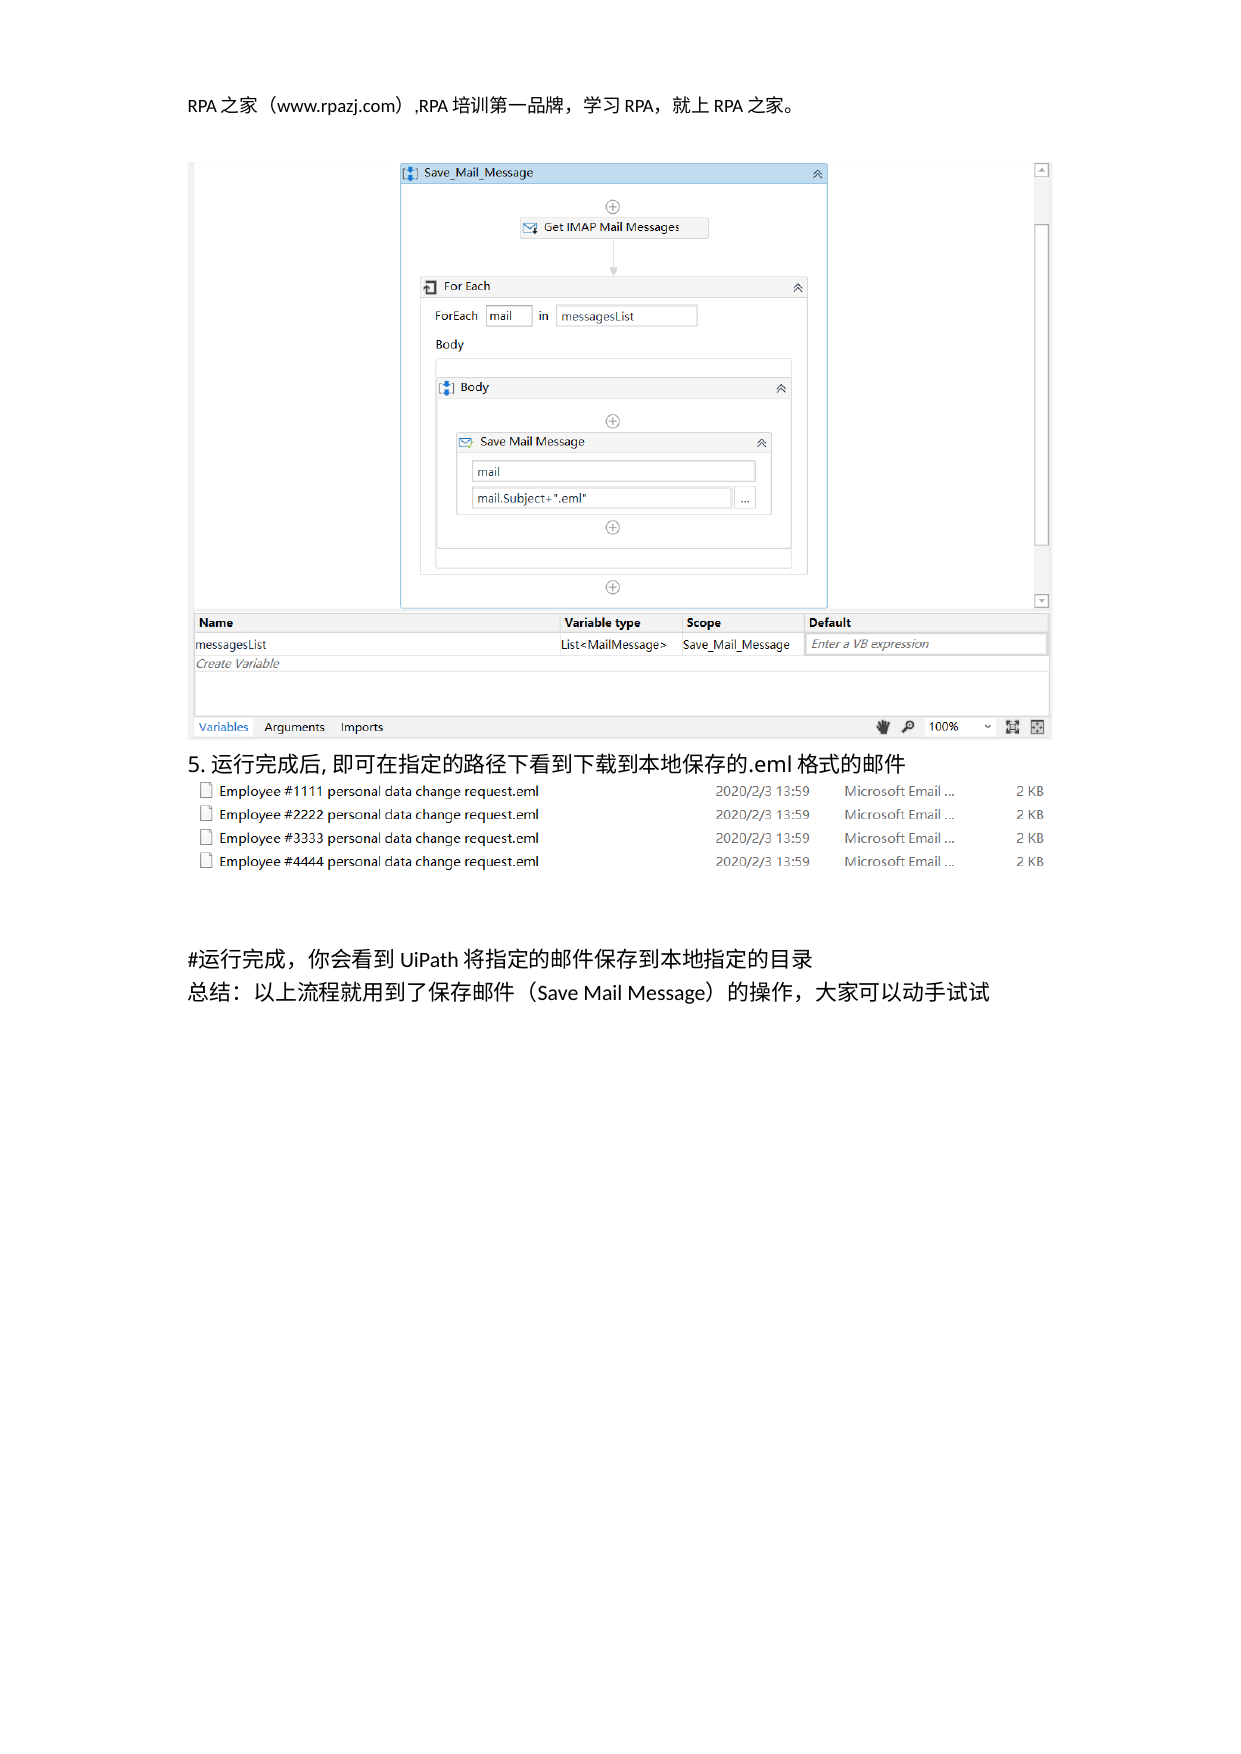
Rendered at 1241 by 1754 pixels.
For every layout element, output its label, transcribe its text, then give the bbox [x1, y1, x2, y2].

picture [187, 779, 1053, 872]
text #运行完成，你会看到UiPath将指定的邮件保存到本地指定的目录 [187, 942, 1053, 974]
text 总结：以上流程就用到了保存邮件（Save Mail Message）的操作，大家可以动手试试 [187, 974, 1053, 1007]
picture [187, 162, 1053, 740]
list 运行完成后, 即可在指定的路径下看到下载到本地保存的.eml格式的邮件 [187, 747, 1053, 779]
